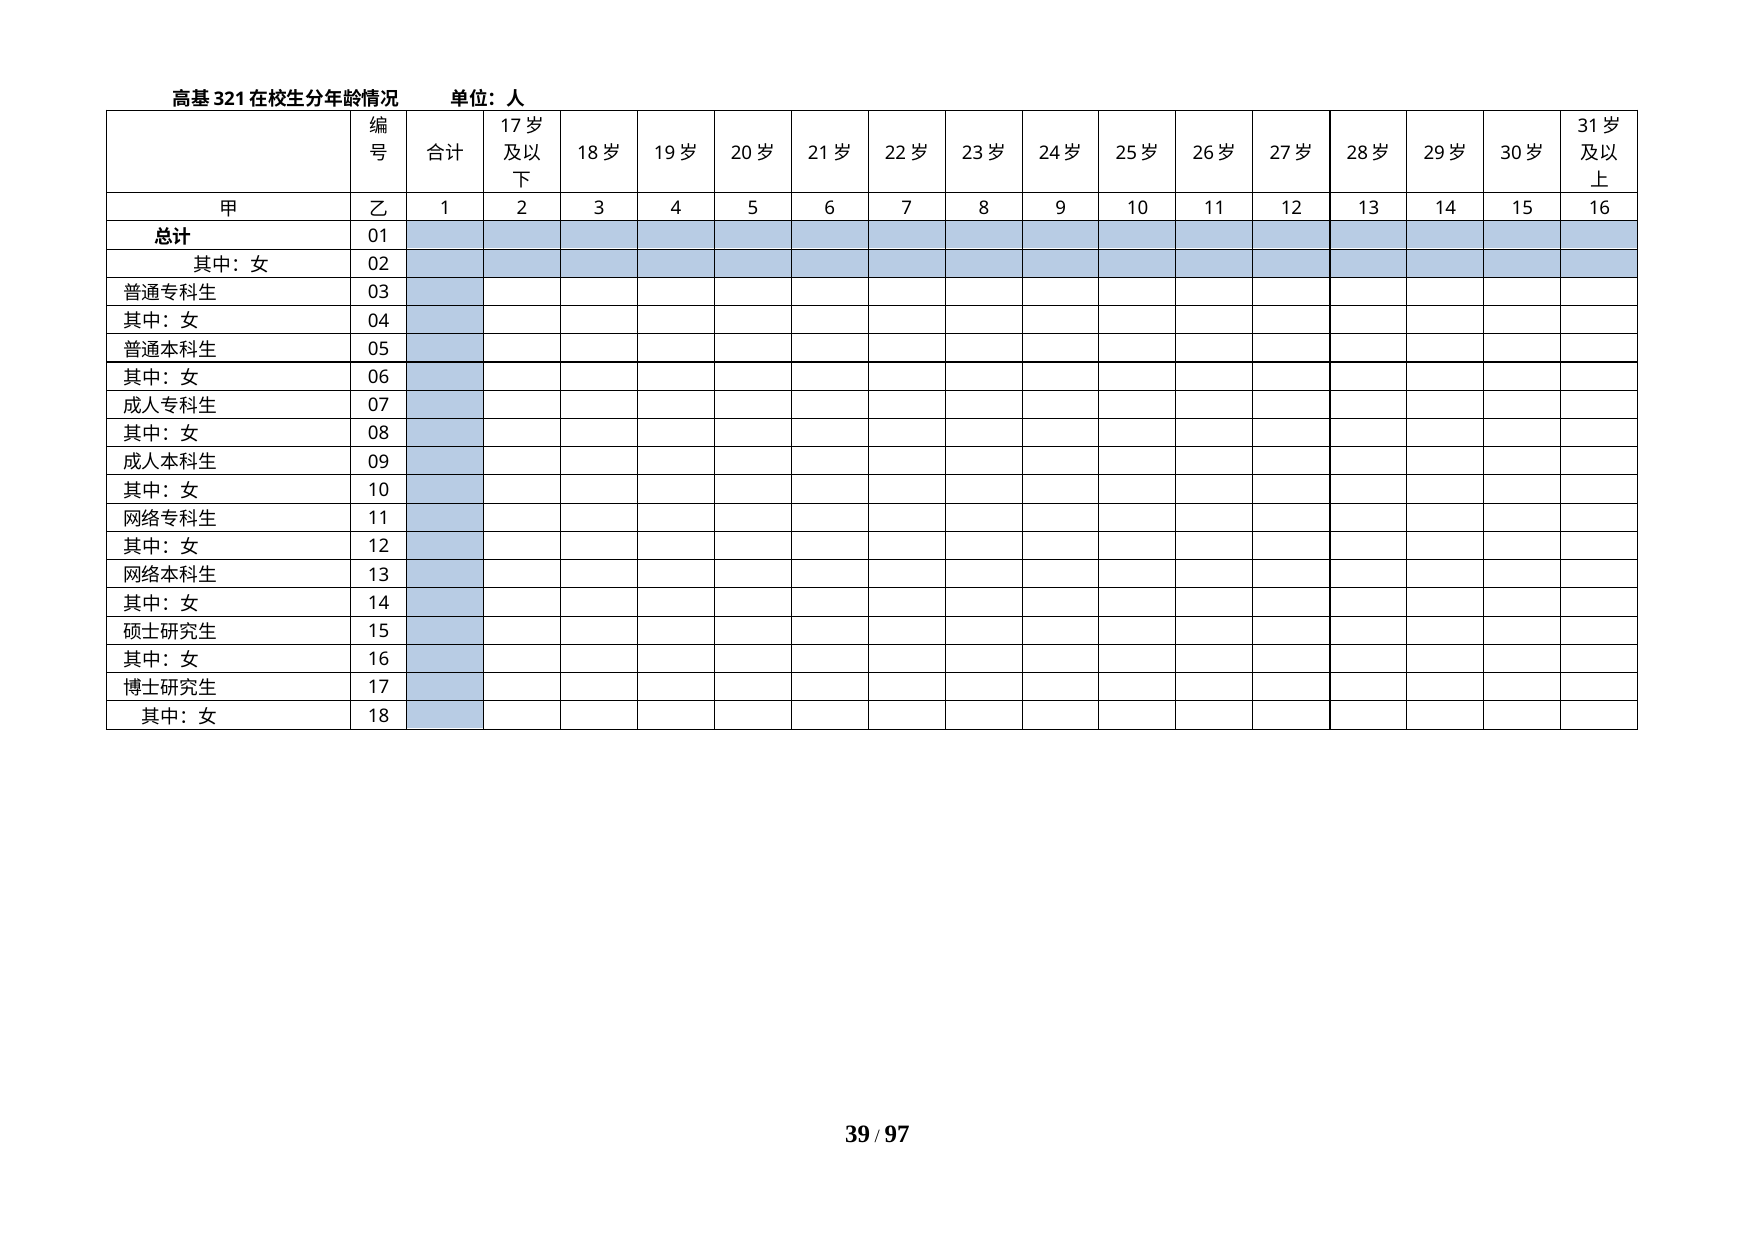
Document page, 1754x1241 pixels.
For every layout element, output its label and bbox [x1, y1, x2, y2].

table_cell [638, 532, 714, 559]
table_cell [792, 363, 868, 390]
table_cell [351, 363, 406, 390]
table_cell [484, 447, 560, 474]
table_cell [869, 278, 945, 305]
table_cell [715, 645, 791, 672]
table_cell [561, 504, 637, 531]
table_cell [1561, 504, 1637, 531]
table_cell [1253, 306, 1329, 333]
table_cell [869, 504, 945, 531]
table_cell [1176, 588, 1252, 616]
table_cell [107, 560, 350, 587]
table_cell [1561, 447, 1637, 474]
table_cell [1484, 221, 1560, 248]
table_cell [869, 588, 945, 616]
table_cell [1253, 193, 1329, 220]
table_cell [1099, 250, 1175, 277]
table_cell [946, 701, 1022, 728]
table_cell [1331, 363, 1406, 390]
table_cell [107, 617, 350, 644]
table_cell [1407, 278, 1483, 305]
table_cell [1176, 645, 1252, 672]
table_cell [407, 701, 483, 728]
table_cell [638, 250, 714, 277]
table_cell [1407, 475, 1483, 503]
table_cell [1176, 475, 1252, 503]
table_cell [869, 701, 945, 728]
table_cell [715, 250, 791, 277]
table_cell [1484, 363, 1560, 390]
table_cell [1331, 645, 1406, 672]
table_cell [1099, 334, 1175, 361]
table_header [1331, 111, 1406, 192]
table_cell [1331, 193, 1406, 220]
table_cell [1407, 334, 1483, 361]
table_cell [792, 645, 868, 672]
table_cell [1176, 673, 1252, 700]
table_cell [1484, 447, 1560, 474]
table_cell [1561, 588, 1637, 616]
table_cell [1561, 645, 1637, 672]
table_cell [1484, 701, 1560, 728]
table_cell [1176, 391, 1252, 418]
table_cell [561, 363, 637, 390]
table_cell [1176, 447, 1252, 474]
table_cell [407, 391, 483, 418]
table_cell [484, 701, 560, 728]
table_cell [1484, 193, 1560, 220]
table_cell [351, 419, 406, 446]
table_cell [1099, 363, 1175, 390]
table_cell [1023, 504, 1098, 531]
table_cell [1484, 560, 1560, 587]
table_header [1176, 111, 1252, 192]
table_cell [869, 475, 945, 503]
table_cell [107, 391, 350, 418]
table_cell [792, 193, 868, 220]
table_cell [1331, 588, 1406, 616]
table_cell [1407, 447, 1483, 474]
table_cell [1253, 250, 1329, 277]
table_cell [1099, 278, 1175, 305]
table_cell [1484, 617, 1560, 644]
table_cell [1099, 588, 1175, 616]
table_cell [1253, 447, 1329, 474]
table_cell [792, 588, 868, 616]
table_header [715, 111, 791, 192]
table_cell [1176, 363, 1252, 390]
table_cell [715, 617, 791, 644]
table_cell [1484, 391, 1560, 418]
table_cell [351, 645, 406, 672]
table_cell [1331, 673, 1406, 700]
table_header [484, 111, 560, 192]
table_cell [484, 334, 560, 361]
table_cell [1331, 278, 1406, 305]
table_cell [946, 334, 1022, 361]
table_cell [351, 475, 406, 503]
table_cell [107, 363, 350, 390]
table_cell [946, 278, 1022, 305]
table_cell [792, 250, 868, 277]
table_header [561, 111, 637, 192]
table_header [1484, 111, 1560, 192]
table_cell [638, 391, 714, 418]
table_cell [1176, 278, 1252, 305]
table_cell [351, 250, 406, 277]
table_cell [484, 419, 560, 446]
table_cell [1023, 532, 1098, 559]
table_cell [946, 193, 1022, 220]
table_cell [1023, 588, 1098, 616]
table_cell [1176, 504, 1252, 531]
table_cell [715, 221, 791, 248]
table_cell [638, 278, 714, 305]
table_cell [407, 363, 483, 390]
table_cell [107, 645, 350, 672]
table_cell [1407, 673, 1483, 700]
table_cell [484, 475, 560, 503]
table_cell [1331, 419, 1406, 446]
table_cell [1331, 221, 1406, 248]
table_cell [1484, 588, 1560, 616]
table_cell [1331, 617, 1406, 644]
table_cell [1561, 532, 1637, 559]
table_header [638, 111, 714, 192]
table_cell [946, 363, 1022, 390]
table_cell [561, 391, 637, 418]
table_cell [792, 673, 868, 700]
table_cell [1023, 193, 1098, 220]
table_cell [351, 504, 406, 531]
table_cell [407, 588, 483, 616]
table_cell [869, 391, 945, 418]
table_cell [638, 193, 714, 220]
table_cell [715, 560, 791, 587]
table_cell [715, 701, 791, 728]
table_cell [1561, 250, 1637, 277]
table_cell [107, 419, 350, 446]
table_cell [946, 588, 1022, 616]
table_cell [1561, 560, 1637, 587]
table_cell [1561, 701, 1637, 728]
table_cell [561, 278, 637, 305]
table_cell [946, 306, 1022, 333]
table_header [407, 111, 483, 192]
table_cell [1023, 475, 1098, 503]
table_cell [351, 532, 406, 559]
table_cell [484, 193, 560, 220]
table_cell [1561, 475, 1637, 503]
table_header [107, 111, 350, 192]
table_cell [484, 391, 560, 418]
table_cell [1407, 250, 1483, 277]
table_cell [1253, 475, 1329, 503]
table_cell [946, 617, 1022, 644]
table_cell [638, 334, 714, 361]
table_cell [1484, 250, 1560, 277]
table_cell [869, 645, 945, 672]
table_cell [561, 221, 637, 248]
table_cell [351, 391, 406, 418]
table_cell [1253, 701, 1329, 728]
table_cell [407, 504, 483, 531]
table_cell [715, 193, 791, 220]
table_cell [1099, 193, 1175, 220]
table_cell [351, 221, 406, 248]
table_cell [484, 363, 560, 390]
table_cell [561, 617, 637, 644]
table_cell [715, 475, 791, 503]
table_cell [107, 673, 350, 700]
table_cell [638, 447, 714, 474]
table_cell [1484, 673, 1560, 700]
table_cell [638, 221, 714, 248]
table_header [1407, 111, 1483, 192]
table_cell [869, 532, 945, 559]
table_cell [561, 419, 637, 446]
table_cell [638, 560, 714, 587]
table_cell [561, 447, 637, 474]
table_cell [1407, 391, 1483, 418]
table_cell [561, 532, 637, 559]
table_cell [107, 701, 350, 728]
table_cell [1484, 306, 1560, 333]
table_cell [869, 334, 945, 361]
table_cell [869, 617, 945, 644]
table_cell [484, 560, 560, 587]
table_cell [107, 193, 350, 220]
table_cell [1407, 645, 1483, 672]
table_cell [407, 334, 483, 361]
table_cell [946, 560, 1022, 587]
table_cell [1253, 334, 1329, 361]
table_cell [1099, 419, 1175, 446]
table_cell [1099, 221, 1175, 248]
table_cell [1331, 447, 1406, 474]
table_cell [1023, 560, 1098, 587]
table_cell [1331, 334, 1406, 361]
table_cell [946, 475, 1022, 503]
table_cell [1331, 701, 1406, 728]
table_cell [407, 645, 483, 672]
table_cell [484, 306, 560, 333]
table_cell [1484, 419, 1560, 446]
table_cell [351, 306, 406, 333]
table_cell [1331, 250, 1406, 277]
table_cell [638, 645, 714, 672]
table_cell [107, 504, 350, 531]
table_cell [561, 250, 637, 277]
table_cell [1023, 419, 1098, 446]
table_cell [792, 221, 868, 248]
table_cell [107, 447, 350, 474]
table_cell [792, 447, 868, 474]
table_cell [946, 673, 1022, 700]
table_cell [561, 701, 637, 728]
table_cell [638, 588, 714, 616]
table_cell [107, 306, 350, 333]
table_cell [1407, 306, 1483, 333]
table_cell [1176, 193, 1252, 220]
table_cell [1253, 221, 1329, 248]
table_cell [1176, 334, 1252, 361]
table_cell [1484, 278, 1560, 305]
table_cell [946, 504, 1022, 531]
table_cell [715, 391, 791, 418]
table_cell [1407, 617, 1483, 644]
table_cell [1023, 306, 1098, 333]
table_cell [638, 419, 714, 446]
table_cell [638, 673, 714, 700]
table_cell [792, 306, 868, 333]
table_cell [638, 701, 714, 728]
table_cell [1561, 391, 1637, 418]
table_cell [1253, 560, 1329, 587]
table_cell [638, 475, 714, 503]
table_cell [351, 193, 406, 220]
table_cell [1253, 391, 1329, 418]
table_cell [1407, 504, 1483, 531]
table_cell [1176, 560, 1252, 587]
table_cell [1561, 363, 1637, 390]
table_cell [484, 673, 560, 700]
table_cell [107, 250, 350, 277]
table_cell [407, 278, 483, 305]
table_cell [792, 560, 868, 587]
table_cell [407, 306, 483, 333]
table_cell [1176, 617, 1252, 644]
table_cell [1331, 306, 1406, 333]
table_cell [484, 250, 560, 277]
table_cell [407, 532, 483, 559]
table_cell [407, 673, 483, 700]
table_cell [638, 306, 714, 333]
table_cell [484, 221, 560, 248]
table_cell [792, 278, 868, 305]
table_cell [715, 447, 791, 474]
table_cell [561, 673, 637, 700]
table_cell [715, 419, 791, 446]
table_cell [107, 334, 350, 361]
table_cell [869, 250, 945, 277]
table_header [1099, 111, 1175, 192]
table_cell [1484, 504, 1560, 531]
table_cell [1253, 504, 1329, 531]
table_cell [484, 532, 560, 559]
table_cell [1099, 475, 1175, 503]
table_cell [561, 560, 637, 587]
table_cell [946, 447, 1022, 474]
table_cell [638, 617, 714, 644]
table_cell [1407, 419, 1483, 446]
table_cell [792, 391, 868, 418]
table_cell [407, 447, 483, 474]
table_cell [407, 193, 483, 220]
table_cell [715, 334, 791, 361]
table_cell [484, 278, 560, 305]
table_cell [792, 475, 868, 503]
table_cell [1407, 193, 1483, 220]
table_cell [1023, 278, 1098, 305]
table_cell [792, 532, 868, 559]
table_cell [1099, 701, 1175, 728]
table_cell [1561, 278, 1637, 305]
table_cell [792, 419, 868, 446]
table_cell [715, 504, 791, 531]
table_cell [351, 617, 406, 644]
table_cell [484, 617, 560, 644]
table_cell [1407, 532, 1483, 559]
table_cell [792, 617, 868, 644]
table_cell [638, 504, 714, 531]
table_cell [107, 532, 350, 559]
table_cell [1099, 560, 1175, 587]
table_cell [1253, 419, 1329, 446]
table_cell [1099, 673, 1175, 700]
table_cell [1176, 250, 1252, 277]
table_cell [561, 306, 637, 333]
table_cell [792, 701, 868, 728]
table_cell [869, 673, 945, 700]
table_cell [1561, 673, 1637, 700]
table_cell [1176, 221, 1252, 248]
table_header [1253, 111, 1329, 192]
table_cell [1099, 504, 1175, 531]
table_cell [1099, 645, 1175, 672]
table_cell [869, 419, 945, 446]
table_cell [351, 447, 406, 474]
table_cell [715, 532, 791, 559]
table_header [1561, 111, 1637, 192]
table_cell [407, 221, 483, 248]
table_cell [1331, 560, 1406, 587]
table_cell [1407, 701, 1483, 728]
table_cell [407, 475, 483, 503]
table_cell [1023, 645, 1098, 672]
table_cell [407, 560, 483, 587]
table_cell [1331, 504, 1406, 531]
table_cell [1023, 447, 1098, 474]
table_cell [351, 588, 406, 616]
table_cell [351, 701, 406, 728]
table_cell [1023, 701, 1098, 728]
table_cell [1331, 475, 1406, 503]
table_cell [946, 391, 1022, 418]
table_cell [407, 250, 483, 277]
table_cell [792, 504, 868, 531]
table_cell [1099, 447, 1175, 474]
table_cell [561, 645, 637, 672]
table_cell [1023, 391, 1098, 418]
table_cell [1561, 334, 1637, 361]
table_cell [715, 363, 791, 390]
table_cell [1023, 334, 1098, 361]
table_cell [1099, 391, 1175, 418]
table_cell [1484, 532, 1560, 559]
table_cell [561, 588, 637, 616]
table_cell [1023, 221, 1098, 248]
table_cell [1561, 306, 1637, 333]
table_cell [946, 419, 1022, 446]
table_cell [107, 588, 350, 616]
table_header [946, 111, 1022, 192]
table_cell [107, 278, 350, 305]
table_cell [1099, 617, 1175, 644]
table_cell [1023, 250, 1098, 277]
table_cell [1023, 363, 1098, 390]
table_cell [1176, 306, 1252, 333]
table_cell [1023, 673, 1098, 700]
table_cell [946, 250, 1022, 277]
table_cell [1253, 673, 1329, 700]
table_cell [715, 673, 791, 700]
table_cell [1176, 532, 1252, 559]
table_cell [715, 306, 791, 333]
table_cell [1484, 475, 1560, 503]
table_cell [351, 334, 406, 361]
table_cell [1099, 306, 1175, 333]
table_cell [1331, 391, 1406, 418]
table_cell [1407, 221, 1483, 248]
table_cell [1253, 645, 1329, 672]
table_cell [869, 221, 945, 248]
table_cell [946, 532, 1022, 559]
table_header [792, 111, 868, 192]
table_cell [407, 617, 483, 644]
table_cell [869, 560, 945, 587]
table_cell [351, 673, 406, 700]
text [106, 87, 1648, 109]
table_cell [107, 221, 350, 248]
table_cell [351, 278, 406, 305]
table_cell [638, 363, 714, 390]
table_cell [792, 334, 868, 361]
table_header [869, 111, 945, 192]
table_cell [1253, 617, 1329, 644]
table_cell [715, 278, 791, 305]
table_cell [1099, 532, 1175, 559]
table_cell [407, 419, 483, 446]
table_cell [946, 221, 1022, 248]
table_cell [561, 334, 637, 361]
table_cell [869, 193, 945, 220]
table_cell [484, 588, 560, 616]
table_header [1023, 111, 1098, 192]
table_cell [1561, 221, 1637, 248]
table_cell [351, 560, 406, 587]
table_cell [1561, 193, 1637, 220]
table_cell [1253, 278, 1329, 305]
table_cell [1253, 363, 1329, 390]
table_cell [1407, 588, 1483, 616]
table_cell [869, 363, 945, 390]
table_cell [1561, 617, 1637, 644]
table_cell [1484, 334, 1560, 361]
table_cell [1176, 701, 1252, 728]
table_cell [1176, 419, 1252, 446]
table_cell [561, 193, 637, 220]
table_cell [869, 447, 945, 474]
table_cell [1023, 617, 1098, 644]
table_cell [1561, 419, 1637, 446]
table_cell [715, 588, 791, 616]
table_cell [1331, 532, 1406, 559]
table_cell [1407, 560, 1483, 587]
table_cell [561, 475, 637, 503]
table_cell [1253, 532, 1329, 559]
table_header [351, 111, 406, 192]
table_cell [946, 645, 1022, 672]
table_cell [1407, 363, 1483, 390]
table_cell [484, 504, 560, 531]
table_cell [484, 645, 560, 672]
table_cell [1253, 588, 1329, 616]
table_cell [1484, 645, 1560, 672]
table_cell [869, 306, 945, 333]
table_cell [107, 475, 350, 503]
